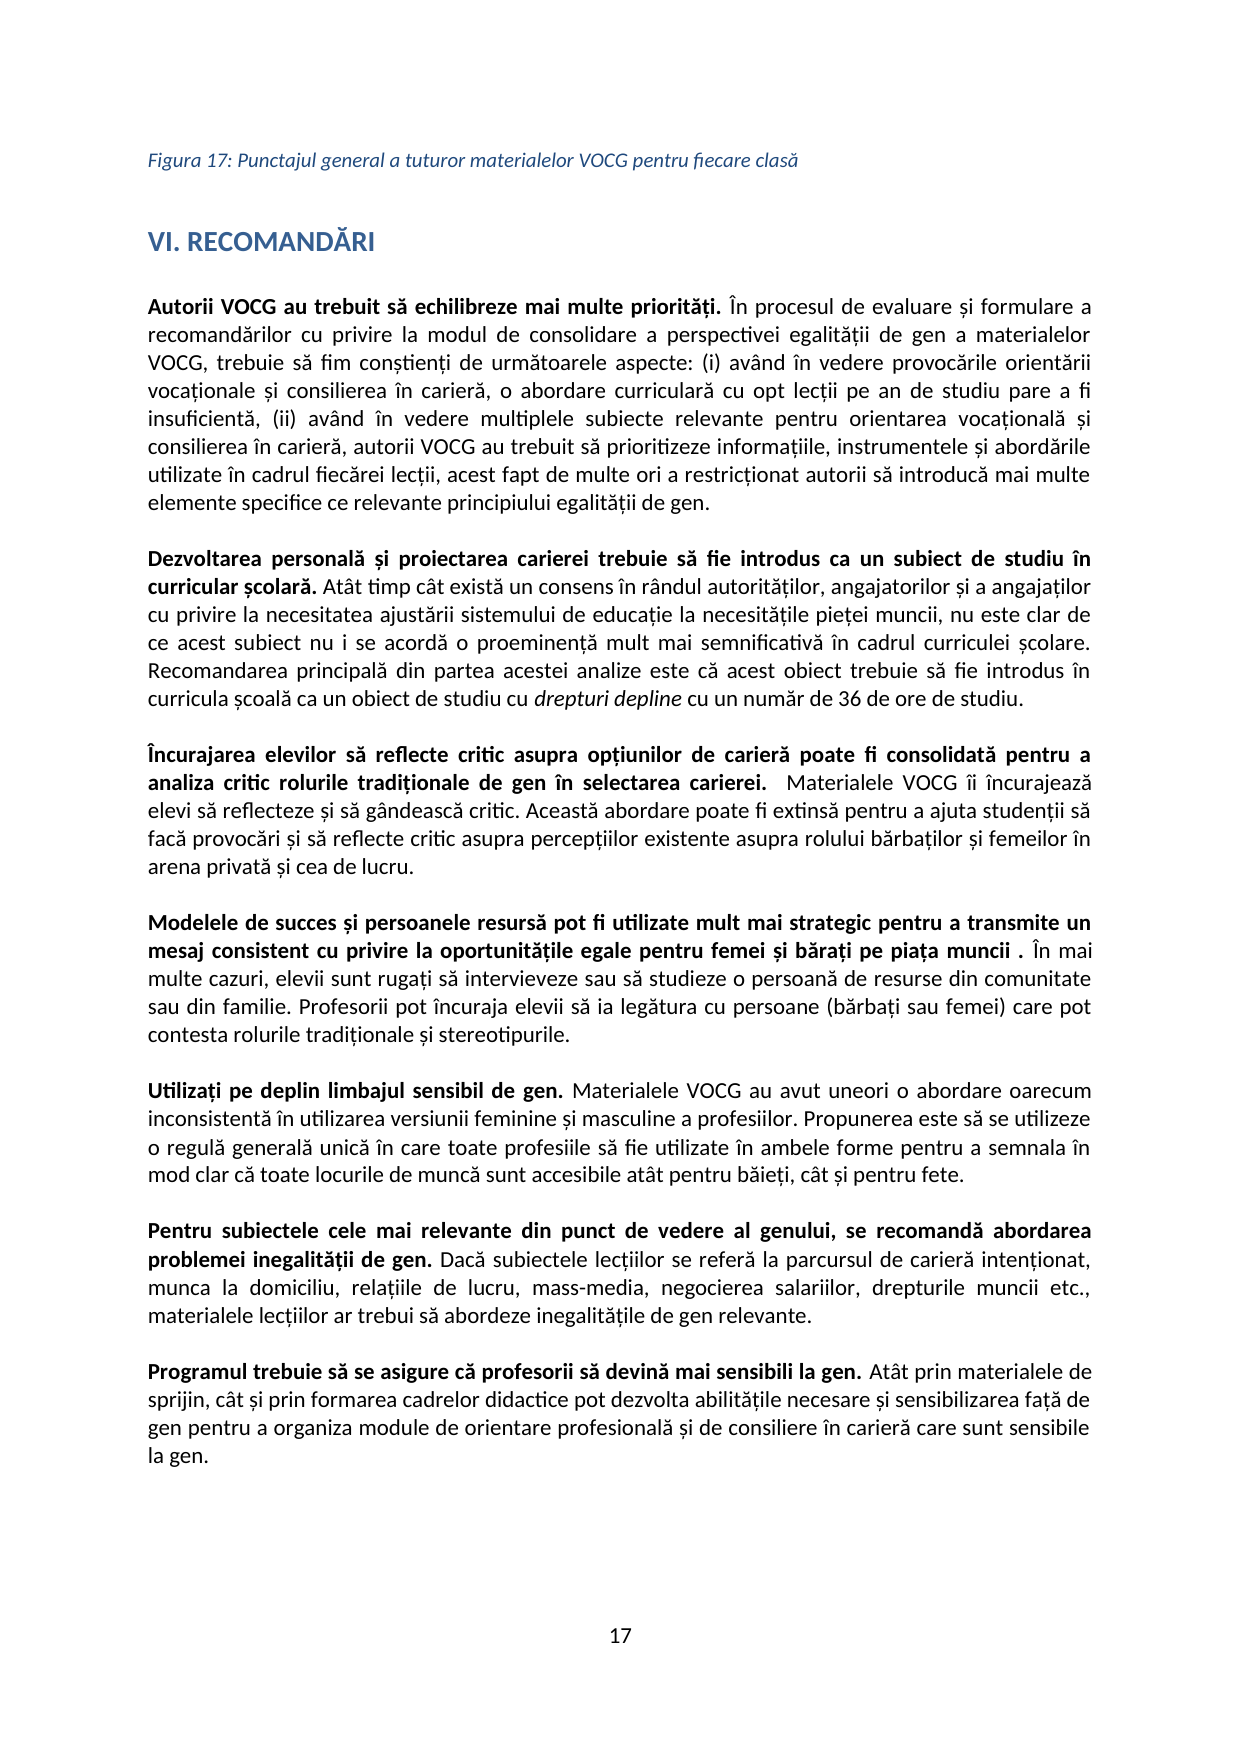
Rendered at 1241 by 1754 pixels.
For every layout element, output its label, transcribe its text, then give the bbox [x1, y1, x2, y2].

subtitle VI. RECOMANDĂRI [148, 223, 1093, 259]
text Dezvoltarea personală și proiectarea carierei trebuie să fie introdus ca un subiect de studiu în curricular școlară. Atât timp cât există un consens în rândul autorităților, angajatorilor și a angajaților cu privire la necesitatea ajustării sistemului de educație la necesitățile pieței muncii, nu este clar de ce acest subiect nu i se acordă o proeminență mult mai semnificativă în cadrul curriculei școlare. Recomandarea principală din partea acestei analize este că acest obiect trebuie să fie introdus în curricula școală ca un obiect de studiu cu drepturi depline cu un număr de 36 de ore de studiu. [148, 544, 1093, 712]
text Figura 17: Punctajul general a tuturor materialelor VOCG pentru fiecare clasă [148, 148, 1093, 173]
text Pentru subiectele cele mai relevante din punct de vedere al genului, se recomandă abordarea problemei inegalității de gen. Dacă subiectele lecțiilor se referă la parcursul de carieră intenționat, munca la domiciliu, relațiile de lucru, mass-media, negocierea salariilor, drepturile muncii etc., materialele lecțiilor ar trebui să abordeze inegalitățile de gen relevante. [148, 1217, 1093, 1329]
text Autorii VOCG au trebuit să echilibreze mai multe priorități. În procesul de evaluare și formulare a recomandărilor cu privire la modul de consolidare a perspectivei egalității de gen a materialelor VOCG, trebuie să fim conștienți de următoarele aspecte: (i) având în vedere provocările orientării vocaționale și consilierea în carieră, o abordare curriculară cu opt lecții pe an de studiu pare a fi insuficientă, (ii) având în vedere multiplele subiecte relevante pentru orientarea vocațională și consilierea în carieră, autorii VOCG au trebuit să prioritizeze informațiile, instrumentele și abordările utilizate în cadrul fiecărei lecții, acest fapt de multe ori a restricționat autorii să introducă mai multe elemente specifice ce relevante principiului egalității de gen. [148, 292, 1093, 516]
text Programul trebuie să se asigure că profesorii să devină mai sensibili la gen. Atât prin materialele de sprijin, cât și prin formarea cadrelor didactice pot dezvolta abilitățile necesare și sensibilizarea față de gen pentru a organiza module de orientare profesională și de consiliere în carieră care sunt sensibile la gen. [148, 1357, 1093, 1469]
text Încurajarea elevilor să reflecte critic asupra opțiunilor de carieră poate fi consolidată pentru a analiza critic rolurile tradiționale de gen în selectarea carierei. Materialele VOCG îi încurajează elevi să reflecteze și să gândească critic. Această abordare poate fi extinsă pentru a ajuta studenții să facă provocări și să reflecte critic asupra percepțiilor existente asupra rolului bărbaților și femeilor în arena privată și cea de lucru. [148, 740, 1093, 880]
text Modelele de succes și persoanele resursă pot fi utilizate mult mai strategic pentru a transmite un mesaj consistent cu privire la oportunitățile egale pentru femei și bărați pe piața muncii . În mai multe cazuri, elevii sunt rugați să intervieveze sau să studieze o persoană de resurse din comunitate sau din familie. Profesorii pot încuraja elevii să ia legătura cu persoane (bărbați sau femei) care pot contesta rolurile tradiționale și stereotipurile. [148, 908, 1093, 1048]
text Utilizați pe deplin limbajul sensibil de gen. Materialele VOCG au avut uneori o abordare oarecum inconsistentă în utilizarea versiunii feminine și masculine a profesiilor. Propunerea este să se utilizeze o regulă generală unică în care toate profesiile să fie utilizate în ambele forme pentru a semnala în mod clar că toate locurile de muncă sunt accesibile atât pentru băieți, cât și pentru fete. [148, 1077, 1093, 1189]
